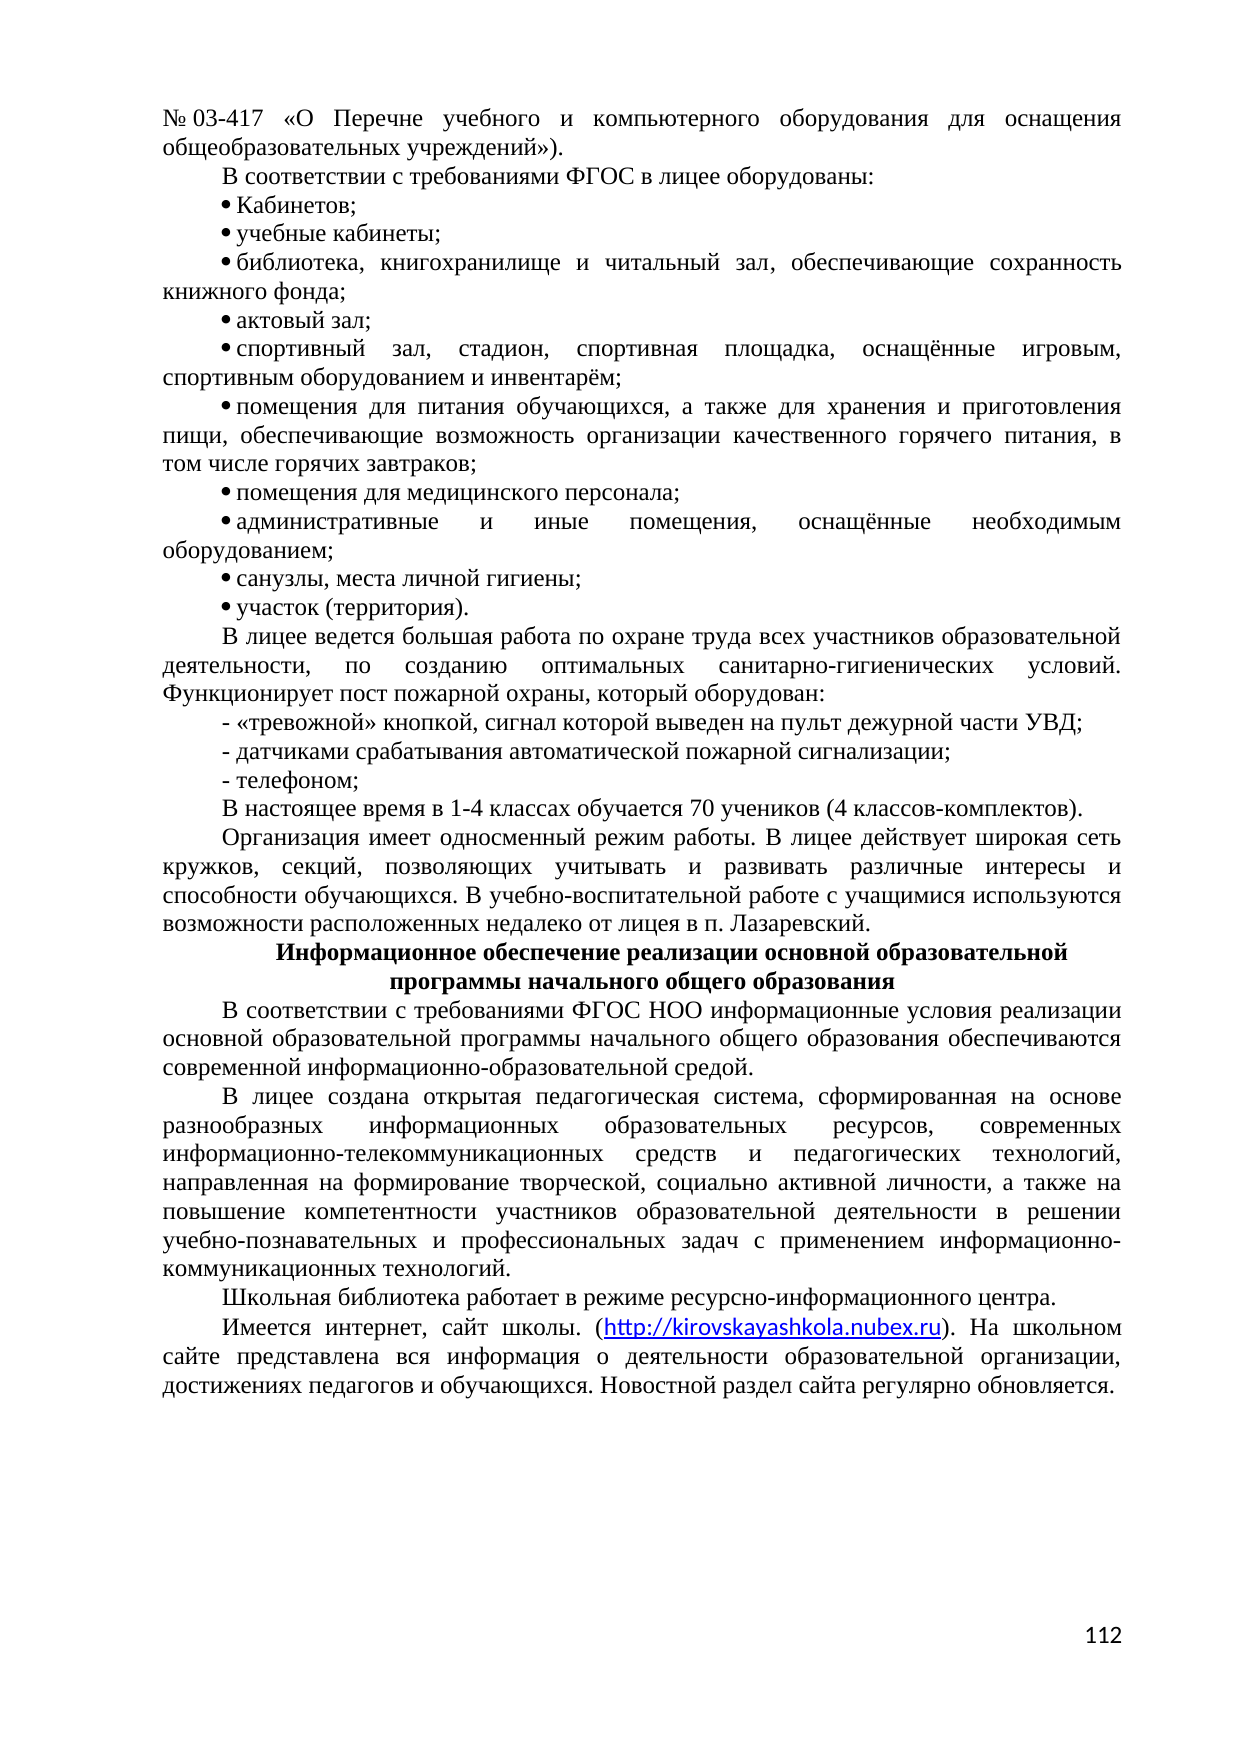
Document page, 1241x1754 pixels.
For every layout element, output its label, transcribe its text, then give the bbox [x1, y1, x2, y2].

text Организация имеет односменный режим работы. В лицее действует широкая сеть кружков, секций, позволяющих учитывать и развивать различные интересы и способности обучающихся. В учебно-воспитательной работе с учащимися используются возможности расположенных недалеко от лицея в п. Лазаревский. [162, 822, 1122, 937]
list помещения для медицинского персонала; [162, 477, 1122, 506]
list помещения для питания обучающихся, а также для хранения и приготовления пищи, обеспечивающие возможность организации качественного горячего питания, в том числе горячих завтраков; [162, 391, 1122, 477]
text - телефоном; [162, 765, 1122, 793]
text В соответствии с требованиями ФГОС в лицее оборудованы: [162, 161, 1122, 190]
text Школьная библиотека работает в режиме ресурсно-информационного центра. [162, 1282, 1122, 1311]
text В лицее ведется большая работа по охране труда всех участников образовательной деятельности, по созданию оптимальных санитарно-гигиенических условий. Функционирует пост пожарной охраны, который оборудован: [162, 621, 1122, 707]
text Информационное обеспечение реализации основной образовательной программы начального общего образования [162, 937, 1122, 995]
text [162, 103, 1122, 161]
list участок (территория). [162, 592, 1122, 621]
text - датчиками срабатывания автоматической пожарной сигнализации; [162, 736, 1122, 765]
text - «тревожной» кнопкой, сигнал которой выведен на пульт дежурной части УВД; [162, 707, 1122, 736]
list административные и иные помещения, оснащённые необходимым оборудованием; [162, 506, 1122, 563]
text В лицее создана открытая педагогическая система, сформированная на основе разнообразных информационных образовательных ресурсов, современных информационно-телекоммуникационных средств и педагогических технологий, направленная на формирование творческой, социально активной личности, а также на повышение компетентности участников образовательной деятельности в решении учебно-познавательных и профессиональных задач с применением информационно-коммуникационных технологий. [162, 1081, 1122, 1282]
list библиотека, книгохранилище и читальный зал, обеспечивающие сохранность книжного фонда; [162, 247, 1122, 305]
text В соответствии с требованиями ФГОС НОО информационные условия реализации основной образовательной программы начального общего образования обеспечиваются современной информационно-образовательной средой. [162, 995, 1122, 1081]
text В настоящее время в 1-4 классах обучается 70 учеников (4 классов-комплектов). [162, 793, 1122, 822]
list Кабинетов; [162, 190, 1122, 218]
list учебные кабинеты; [162, 218, 1122, 247]
text Имеется интернет, сайт школы. (http://kirovskayashkola.nubex.ru). На школьном сайте представлена вся информация о деятельности образовательной организации, достижениях педагогов и обучающихся. Новостной раздел сайта регулярно обновляется. [162, 1311, 1122, 1399]
list санузлы, места личной гигиены; [162, 563, 1122, 592]
list спортивный зал, стадион, спортивная площадка, оснащённые игровым, спортивным оборудованием и инвентарём; [162, 333, 1122, 391]
list актовый зал; [162, 305, 1122, 333]
